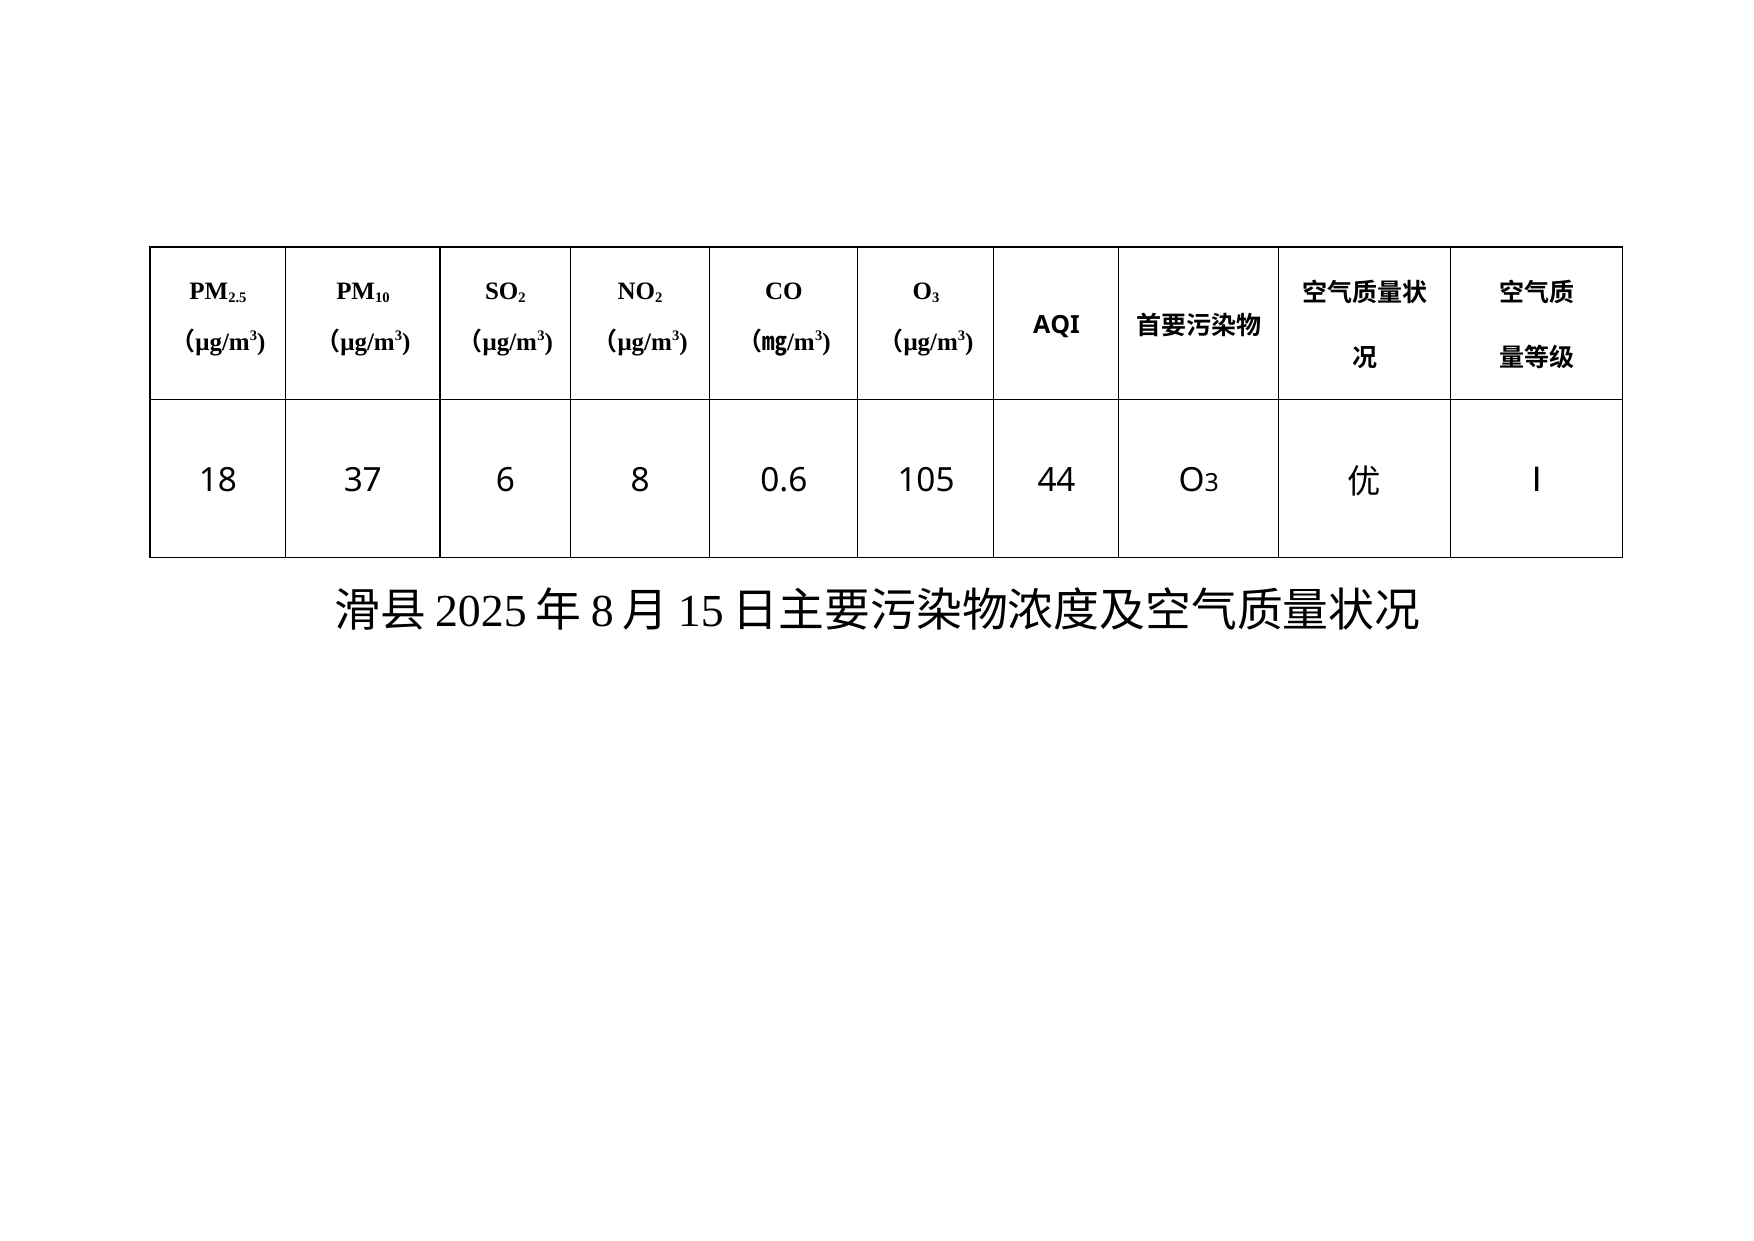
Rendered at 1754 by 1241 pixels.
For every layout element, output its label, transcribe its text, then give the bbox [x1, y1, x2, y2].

table_header O3 （μg/m3) [858, 248, 993, 399]
text 滑县2025年8月15日主要污染物浓度及空气质量状况 [150, 558, 1604, 656]
table_header PM2.5 （μg/m3) [151, 248, 285, 399]
table_cell 0.6 [710, 400, 857, 557]
table_header CO （㎎/m3) [710, 248, 857, 399]
table_cell 37 [286, 400, 439, 557]
table_cell 优 [1279, 400, 1450, 557]
table_header 空气质量状况 [1279, 248, 1450, 399]
table_cell Ⅰ [1451, 400, 1622, 557]
table_header PM10 （μg/m3) [286, 248, 439, 399]
table_cell O3 [1119, 400, 1278, 557]
table_cell 8 [571, 400, 709, 557]
table_header SO2 （μg/m3) [441, 248, 570, 399]
table_header 空气质 量等级 [1451, 248, 1622, 399]
table_cell 44 [994, 400, 1118, 557]
table_cell 6 [441, 400, 570, 557]
table_cell 18 [151, 400, 285, 557]
table_cell 105 [858, 400, 993, 557]
table_header 首要污染物 [1119, 248, 1278, 399]
table_header AQI [994, 248, 1118, 399]
table_header NO2 （μg/m3) [571, 248, 709, 399]
